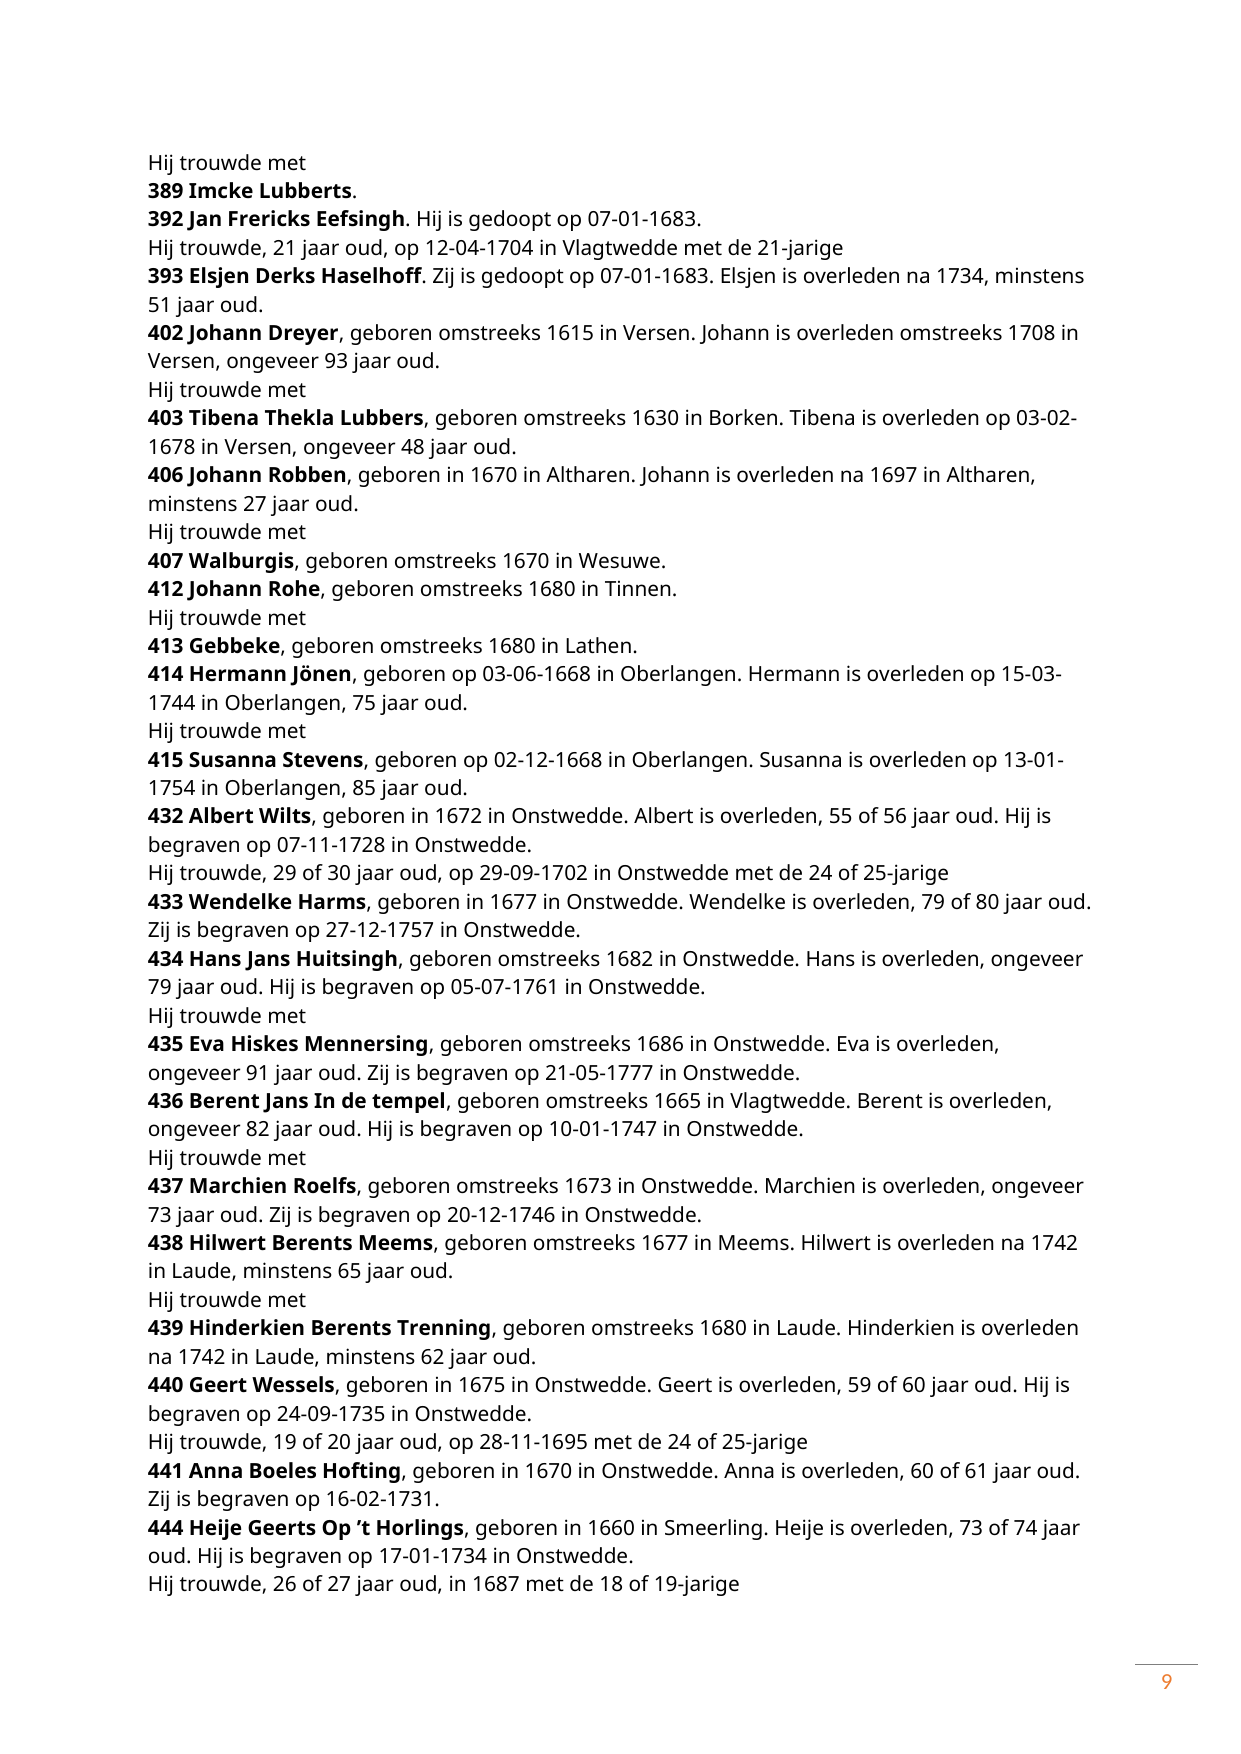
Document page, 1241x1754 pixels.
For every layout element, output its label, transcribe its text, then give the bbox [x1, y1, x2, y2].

text 440 Geert Wessels, geboren in 1675 in Onstwedde. Geert is overleden, 59 of 60 jaar oud. Hij is begraven op 24-09-1735 in Onstwedde. [148, 1370, 1093, 1427]
text Hij trouwde met [148, 603, 1093, 631]
text 444 Heije Geerts Op ’t Horlings, geboren in 1660 in Smeerling. Heije is overleden, 73 of 74 jaar oud. Hij is begraven op 17-01-1734 in Onstwedde. [148, 1513, 1093, 1569]
text Hij trouwde, 21 jaar oud, op 12-04-1704 in Vlagtwedde met de 21-jarige [148, 233, 1093, 261]
text 407 Walburgis, geboren omstreeks 1670 in Wesuwe. [148, 546, 1093, 574]
text Hij trouwde met [148, 1285, 1093, 1313]
text 402 Johann Dreyer, geboren omstreeks 1615 in Versen. Johann is overleden omstreeks 1708 in Versen, ongeveer 93 jaar oud. [148, 318, 1093, 375]
text Hij trouwde, 26 of 27 jaar oud, in 1687 met de 18 of 19-jarige [148, 1569, 1093, 1598]
text 413 Gebbeke, geboren omstreeks 1680 in Lathen. [148, 631, 1093, 659]
text 433 Wendelke Harms, geboren in 1677 in Onstwedde. Wendelke is overleden, 79 of 80 jaar oud. Zij is begraven op 27-12-1757 in Onstwedde. [148, 887, 1093, 944]
text 438 Hilwert Berents Meems, geboren omstreeks 1677 in Meems. Hilwert is overleden na 1742 in Laude, minstens 65 jaar oud. [148, 1228, 1093, 1285]
text 415 Susanna Stevens, geboren op 02-12-1668 in Oberlangen. Susanna is overleden op 13-01-1754 in Oberlangen, 85 jaar oud. [148, 745, 1093, 802]
text Hij trouwde met [148, 1001, 1093, 1029]
text Hij trouwde, 19 of 20 jaar oud, op 28-11-1695 met de 24 of 25-jarige [148, 1427, 1093, 1456]
text 414 Hermann Jönen, geboren op 03-06-1668 in Oberlangen. Hermann is overleden op 15-03-1744 in Oberlangen, 75 jaar oud. [148, 659, 1093, 716]
text 432 Albert Wilts, geboren in 1672 in Onstwedde. Albert is overleden, 55 of 56 jaar oud. Hij is begraven op 07-11-1728 in Onstwedde. [148, 802, 1093, 858]
text Hij trouwde met [148, 148, 1093, 176]
text Hij trouwde met [148, 375, 1093, 403]
text Hij trouwde met [148, 517, 1093, 546]
text 389 Imcke Lubberts. [148, 176, 1093, 204]
text Hij trouwde met [148, 1143, 1093, 1171]
text 436 Berent Jans In de tempel, geboren omstreeks 1665 in Vlagtwedde. Berent is overleden, ongeveer 82 jaar oud. Hij is begraven op 10-01-1747 in Onstwedde. [148, 1086, 1093, 1143]
text 412 Johann Rohe, geboren omstreeks 1680 in Tinnen. [148, 574, 1093, 603]
text 435 Eva Hiskes Mennersing, geboren omstreeks 1686 in Onstwedde. Eva is overleden, ongeveer 91 jaar oud. Zij is begraven op 21-05-1777 in Onstwedde. [148, 1029, 1093, 1086]
text 439 Hinderkien Berents Trenning, geboren omstreeks 1680 in Laude. Hinderkien is overleden na 1742 in Laude, minstens 62 jaar oud. [148, 1313, 1093, 1370]
text 406 Johann Robben, geboren in 1670 in Altharen. Johann is overleden na 1697 in Altharen, minstens 27 jaar oud. [148, 460, 1093, 517]
text 393 Elsjen Derks Haselhoff. Zij is gedoopt op 07-01-1683. Elsjen is overleden na 1734, minstens 51 jaar oud. [148, 261, 1093, 318]
text 403 Tibena Thekla Lubbers, geboren omstreeks 1630 in Borken. Tibena is overleden op 03-02-1678 in Versen, ongeveer 48 jaar oud. [148, 403, 1093, 460]
text 437 Marchien Roelfs, geboren omstreeks 1673 in Onstwedde. Marchien is overleden, ongeveer 73 jaar oud. Zij is begraven op 20-12-1746 in Onstwedde. [148, 1171, 1093, 1228]
text 434 Hans Jans Huitsingh, geboren omstreeks 1682 in Onstwedde. Hans is overleden, ongeveer 79 jaar oud. Hij is begraven op 05-07-1761 in Onstwedde. [148, 944, 1093, 1001]
text 441 Anna Boeles Hofting, geboren in 1670 in Onstwedde. Anna is overleden, 60 of 61 jaar oud. Zij is begraven op 16-02-1731. [148, 1456, 1093, 1513]
text Hij trouwde, 29 of 30 jaar oud, op 29-09-1702 in Onstwedde met de 24 of 25-jarige [148, 858, 1093, 887]
text Hij trouwde met [148, 716, 1093, 745]
text 392 Jan Frericks Eefsingh. Hij is gedoopt op 07-01-1683. [148, 204, 1093, 233]
